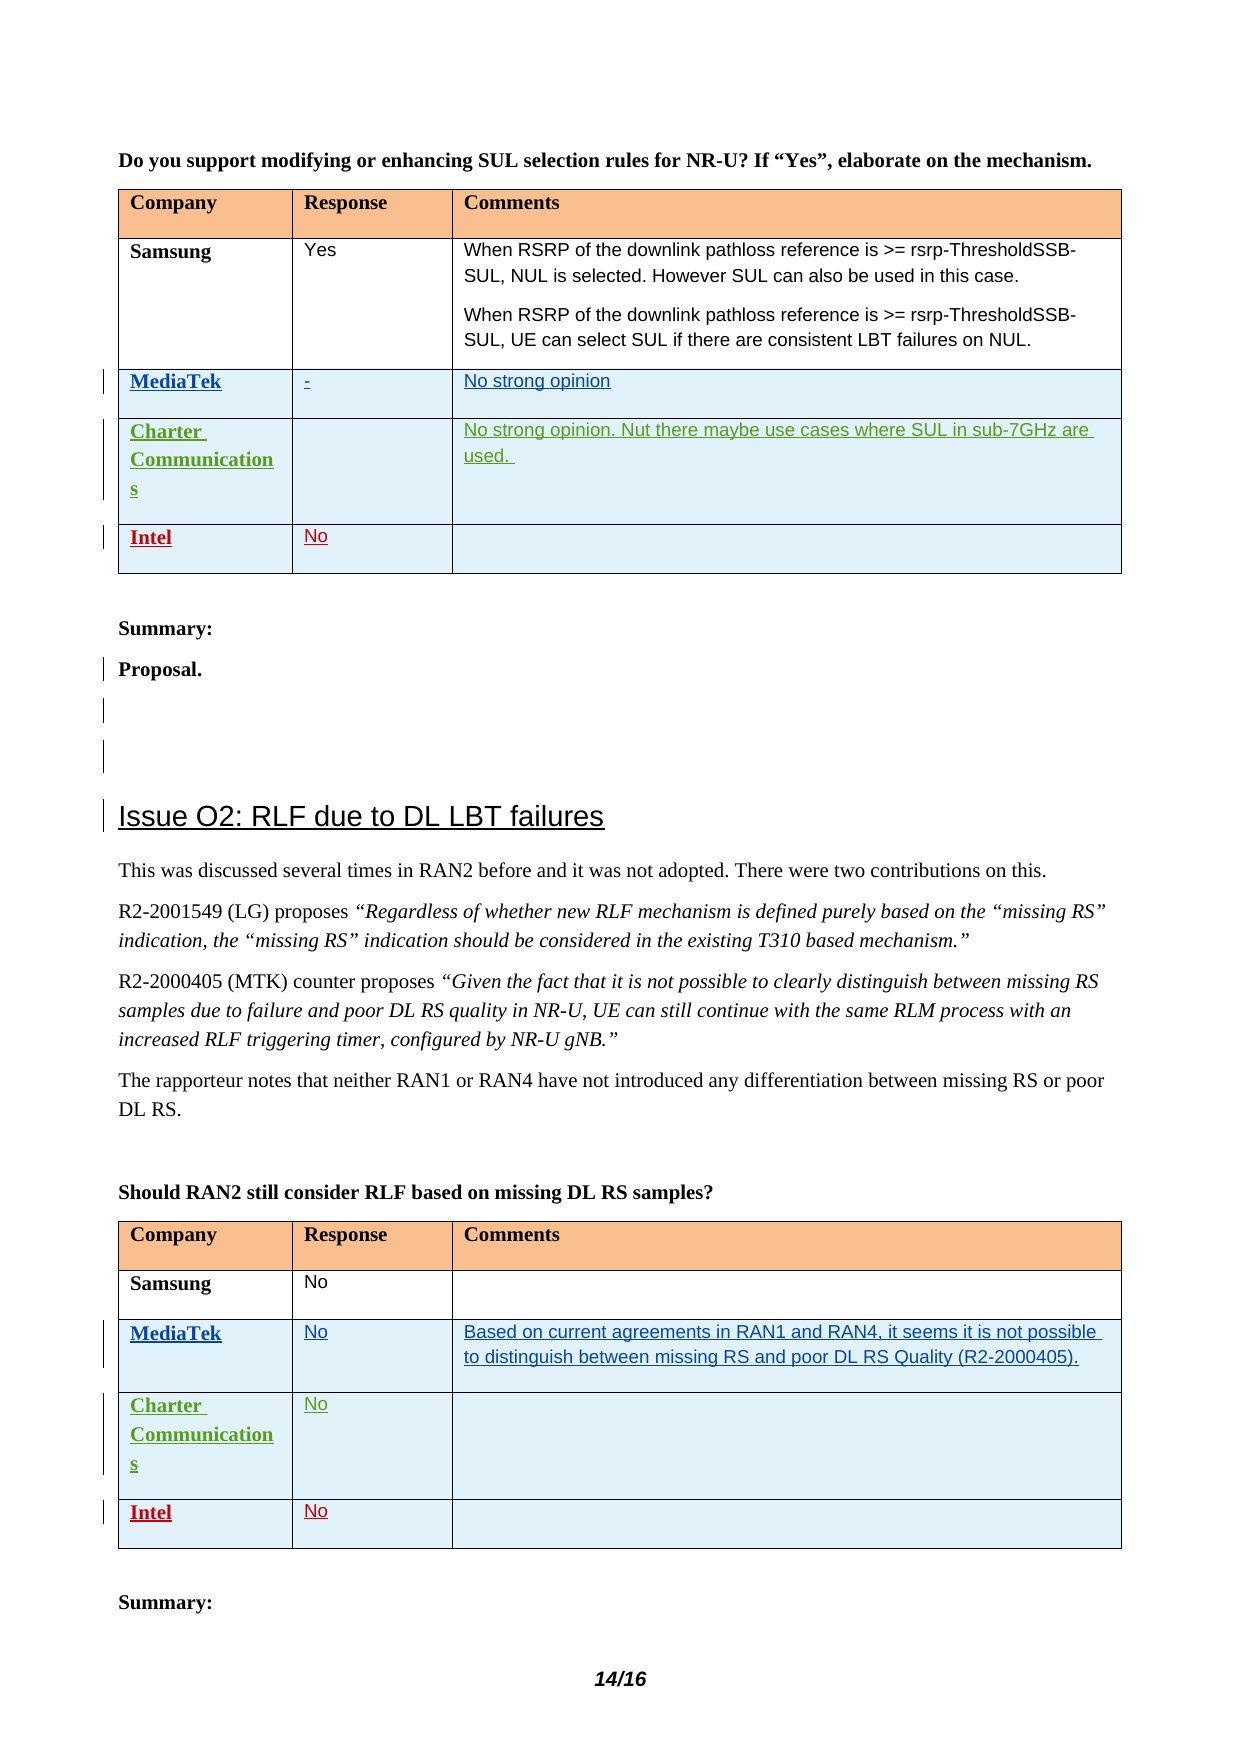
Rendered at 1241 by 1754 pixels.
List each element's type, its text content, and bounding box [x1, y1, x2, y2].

table_header Response [293, 1222, 452, 1270]
table_cell Samsung [119, 1271, 292, 1319]
text Summary: [118, 1590, 1122, 1614]
table_header Comments [453, 190, 1121, 238]
table_header Company [119, 190, 292, 238]
table_cell Samsung [119, 239, 292, 368]
table_header Company [119, 1222, 292, 1270]
table_header Response [293, 190, 452, 238]
table_cell No [293, 1271, 452, 1319]
text Summary: [118, 616, 1122, 640]
table_cell When RSRP of the downlink pathloss reference is >= rsrp-ThresholdSSB-SUL, NUL is selected. However SUL can also be used in this case. When RSRP of the downlink pathloss reference is >= rsrp-ThresholdSSB-SUL, UE can select SUL if there are consistent LBT failures on NUL. [453, 239, 1121, 368]
table_cell [453, 1271, 1121, 1319]
text R2-2000405 (MTK) counter proposes “Given the fact that it is not possible to clearly distinguish between missing RS samples due to failure and poor DL RS quality in NR-U, UE can still continue with the same RLM process with an increased RLF triggering timer, configured by NR-U gNB.” [118, 969, 1122, 1051]
text R2-2001549 (LG) proposes “Regardless of whether new RLF mechanism is defined purely based on the “missing RS” indication, the “missing RS” indication should be considered in the existing T310 based mechanism.” [118, 899, 1122, 952]
text This was discussed several times in RAN2 before and it was not adopted. There were two contributions on this. [118, 858, 1122, 882]
text Should RAN2 still consider RLF based on missing DL RS samples? [118, 1180, 1122, 1204]
text Do you support modifying or enhancing SUL selection rules for NR-U? If “Yes”, elaborate on the mechanism. [118, 148, 1122, 172]
text Proposal. [118, 657, 1122, 681]
table_header Comments [453, 1222, 1121, 1270]
text The rapporteur notes that neither RAN1 or RAN4 have not introduced any differentiation between missing RS or poor DL RS. [118, 1068, 1122, 1121]
table_cell Yes [293, 239, 452, 368]
subtitle Issue O2: RLF due to DL LBT failures [118, 799, 1122, 832]
